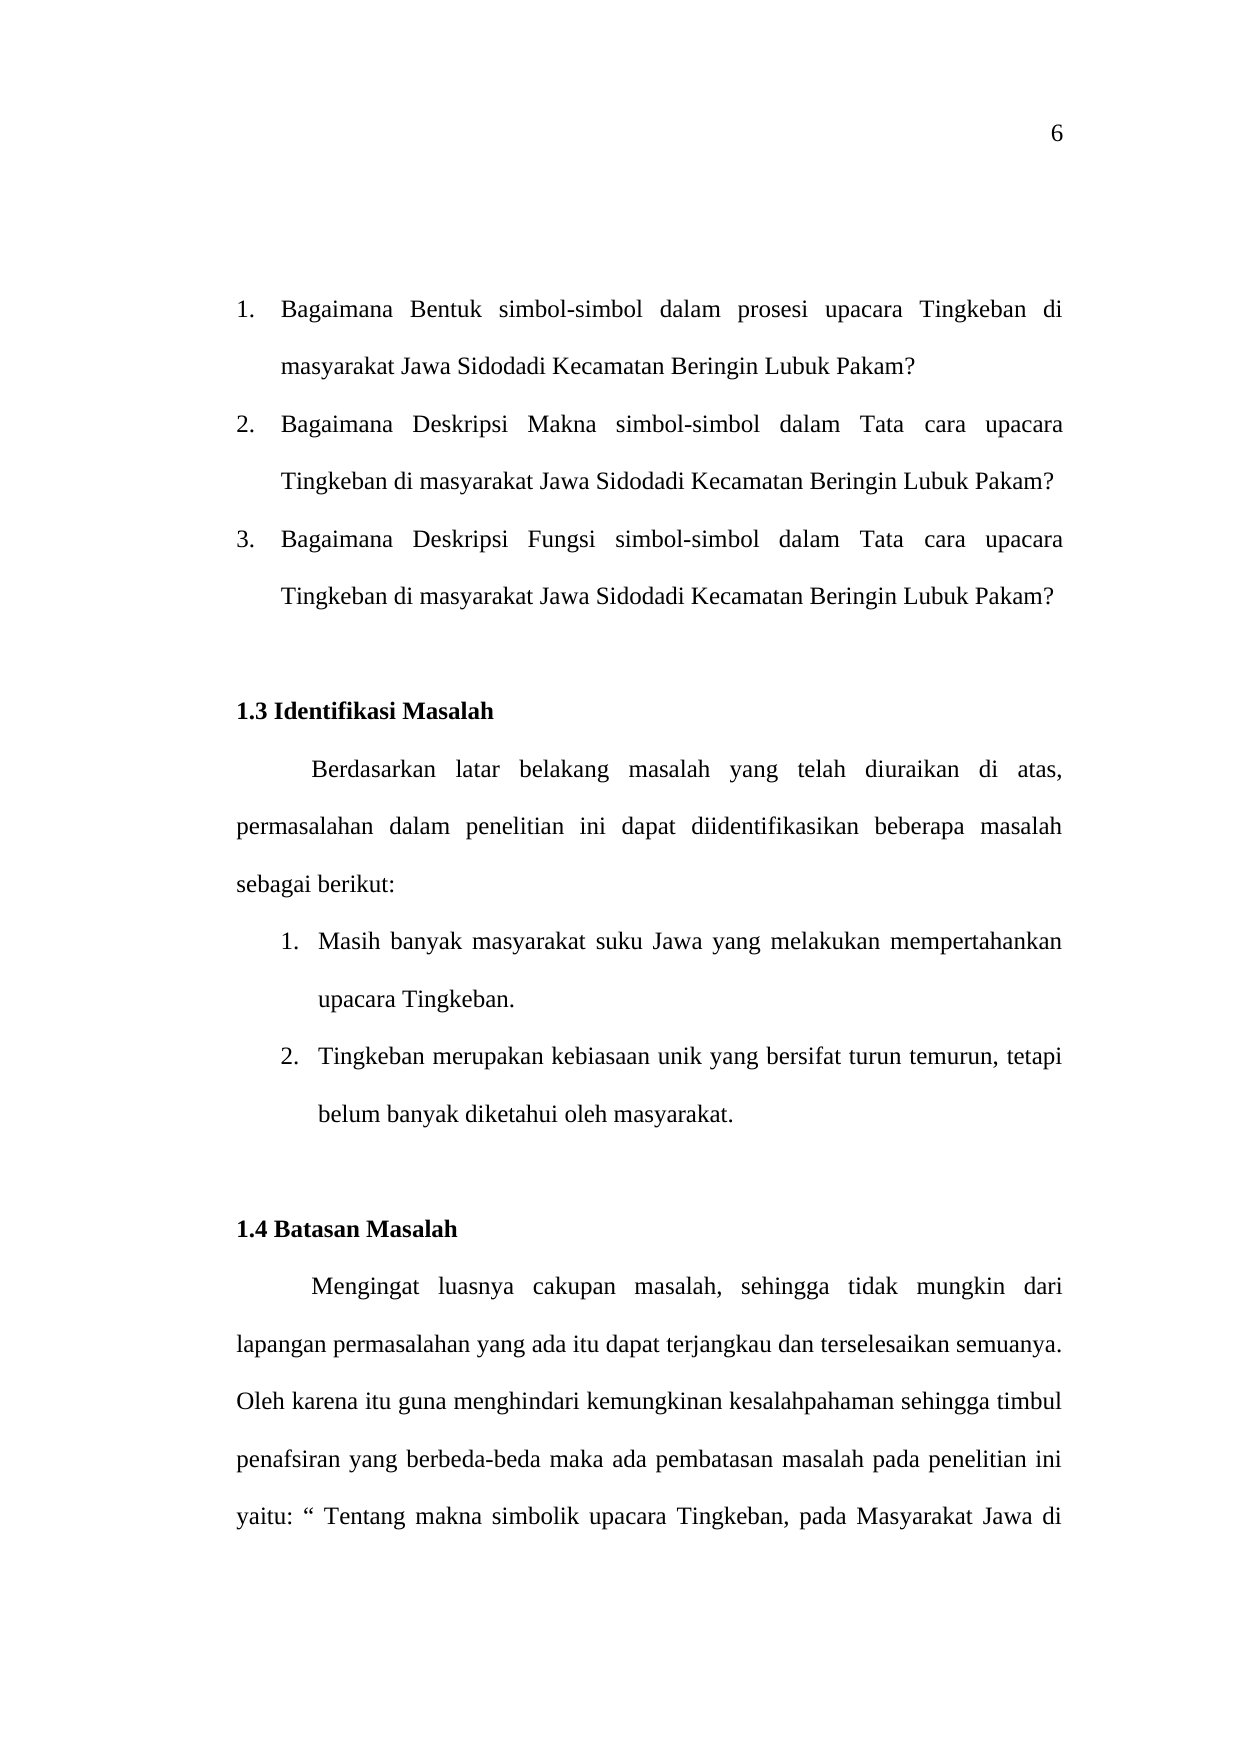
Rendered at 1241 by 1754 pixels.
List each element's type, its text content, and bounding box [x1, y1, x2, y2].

text 1. Bagaimana Bentuk simbol-simbol dalam prosesi upacara Tingkeban di masyarakat Jawa Sidodadi Kecamatan Beringin Lubuk Pakam? [236, 294, 1063, 380]
list Tingkeban merupakan kebiasaan unik yang bersifat turun temurun, tetapi belum banyak diketahui oleh masyarakat. [280, 1041, 1063, 1127]
text Berdasarkan latar belakang masalah yang telah diuraikan di atas, permasalahan dalam penelitian ini dapat diidentifikasikan beberapa masalah sebagai berikut: [236, 754, 1063, 897]
text 3. Bagaimana Deskripsi Fungsi simbol-simbol dalam Tata cara upacara Tingkeban di masyarakat Jawa Sidodadi Kecamatan Beringin Lubuk Pakam? [236, 524, 1063, 610]
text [236, 1271, 1063, 1530]
list Masih banyak masyarakat suku Jawa yang melakukan mempertahankan upacara Tingkeban. [280, 926, 1063, 1012]
text 1.4 Batasan Masalah [236, 1214, 1063, 1242]
text 1.3 Identifikasi Masalah [236, 696, 1063, 725]
text 2. Bagaimana Deskripsi Makna simbol-simbol dalam Tata cara upacara Tingkeban di masyarakat Jawa Sidodadi Kecamatan Beringin Lubuk Pakam? [236, 409, 1063, 495]
